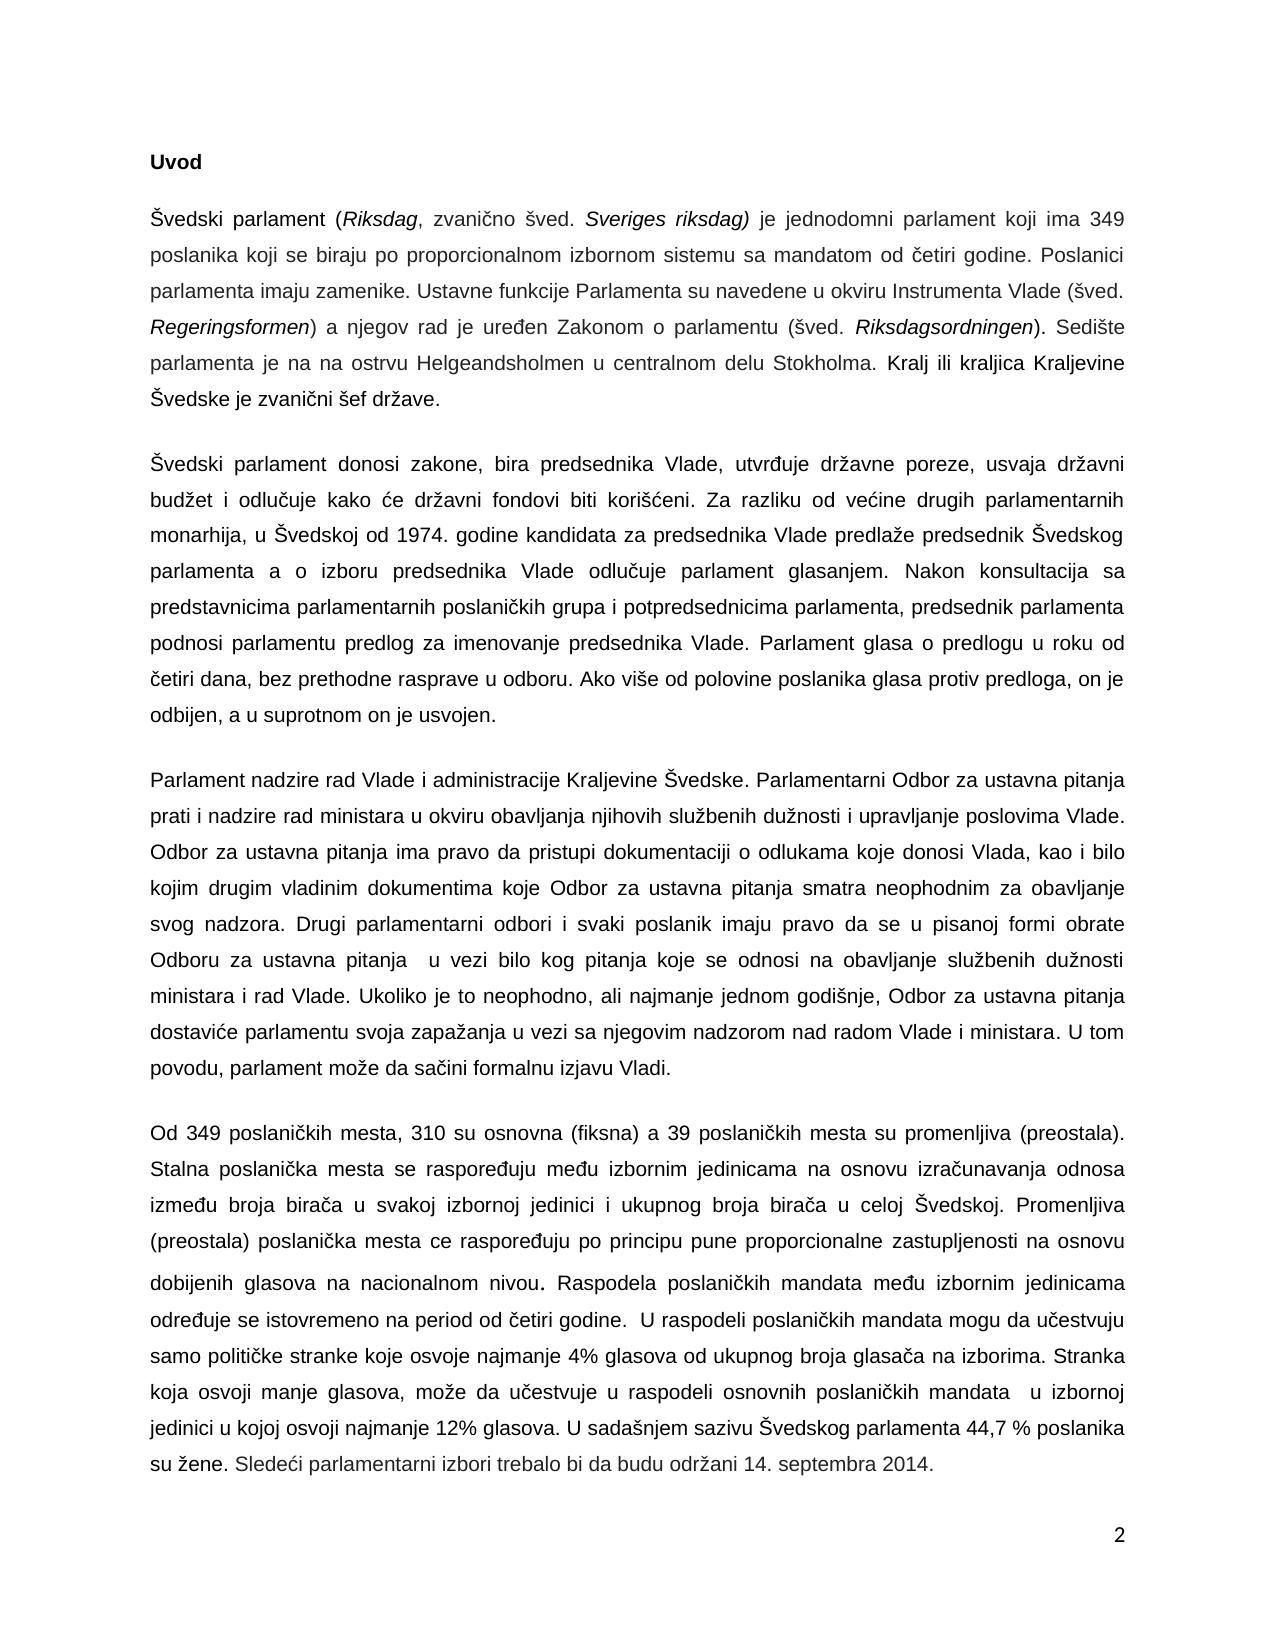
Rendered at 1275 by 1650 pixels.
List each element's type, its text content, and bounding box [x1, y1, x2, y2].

subtitle Uvod [150, 150, 1125, 174]
text Od 349 poslaničkih mesta, 310 su osnovna (fiksna) a 39 poslaničkih mesta su promenljiva (preostala). Stalna poslanička mesta se raspoređuju među izbornim jedinicama na osnovu izračunavanja odnosa između broja birača u svakoj izbornoj jedinici i ukupnog broja birača u celoj Švedskoj. Promenljiva (preostala) poslanička mesta се raspoređuju po principu pune proporcionalne zastupljenosti na osnovu dobijenih glasova na nacionalnom nivou. Raspodela poslaničkih mandata među izbornim jedinicama određuje se istovremeno na period od četiri godine. U raspodeli poslaničkih mandata mogu da učestvuju samo političke stranke koje osvoje najmanje 4% glasova od ukupnog broja glasača na izborima. Stranka koja osvoji manje glasova, može da učestvuje u raspodeli osnovnih poslaničkih mandata u izbornoj jedinici u kojoj osvoji najmanje 12% glasova. U sadašnjem sazivu Švedskog parlamenta 44,7 % poslanika su žene. Sledeći parlamentarni izbori trebalo bi da budu održani 14. septembra 2014. [150, 1121, 1125, 1475]
text Parlament nadzire rad Vlade i administracije Kraljevine Švedske. Parlamentarni Odbor za ustavna pitanja prati i nadzire rad ministara u okviru obavljanja njihovih službenih dužnosti i upravljanje poslovima Vlade. Odbor za ustavna pitanja ima pravo da pristupi dokumentaciji o odlukama koje donosi Vlada, kao i bilo kojim drugim vladinim dokumentima koje Odbor za ustavna pitanja smatra neophodnim za obavljanje svog nadzora. Drugi parlamentarni odbori i svaki poslanik imaju pravo da se u pisanoj formi obrate Odboru za ustavna pitanja u vezi bilo kog pitanja koje se odnosi na obavljanje službenih dužnosti ministara i rad Vlade. Ukoliko je to neophodno, ali najmanje jednom godišnje, Odbor za ustavna pitanja dostaviće parlamentu svoja zapažanja u vezi sa njegovim nadzorom nad radom Vlade i ministara. U tom povodu, parlament može da sačini formalnu izjavu Vladi. [150, 768, 1125, 1079]
text Švedski parlament donosi zakone, bira predsednika Vlade, utvrđuje državne poreze, usvaja državni budžet i odlučuje kako će državni fondovi biti korišćeni. Za razliku od većine drugih parlamentarnih monarhija, u Švedskoj od 1974. godine kandidata za predsednika Vlade predlaže predsednik Švedskog parlamenta a o izboru predsednika Vlade odlučuje parlament glasanjem. Nakon konsultacija sa predstavnicima parlamentarnih poslaničkih grupa i potpredsednicima parlamenta, predsednik parlamenta podnosi parlamentu predlog za imenovanje predsednika Vlade. Parlament glasa o predlogu u roku od četiri dana, bez prethodne rasprave u odboru. Ako više od polovine poslanika glasa protiv predloga, on je odbijen, a u suprotnom on je usvojen. [150, 451, 1125, 727]
text Švedski parlament (Riksdag, zvanično šved. Sveriges riksdag) je jednodomni parlament koji ima 349 poslanika koji se biraju po proporcionalnom izbornom sistemu sa mandatom od četiri godine. Poslanici parlamenta imaju zamenike. Ustavne funkcije Parlamenta su navedene u okviru Instrumenta Vlade (šved. Regeringsformen) a njegov rad je uređen Zakonom o parlamentu (šved. Riksdagsordningen). Sedište parlamenta je na na ostrvu Helgeandsholmen u centralnom delu Stokholma. Kralj ili kraljica Kraljevine Švedske je zvanični šef države. [150, 207, 1125, 410]
